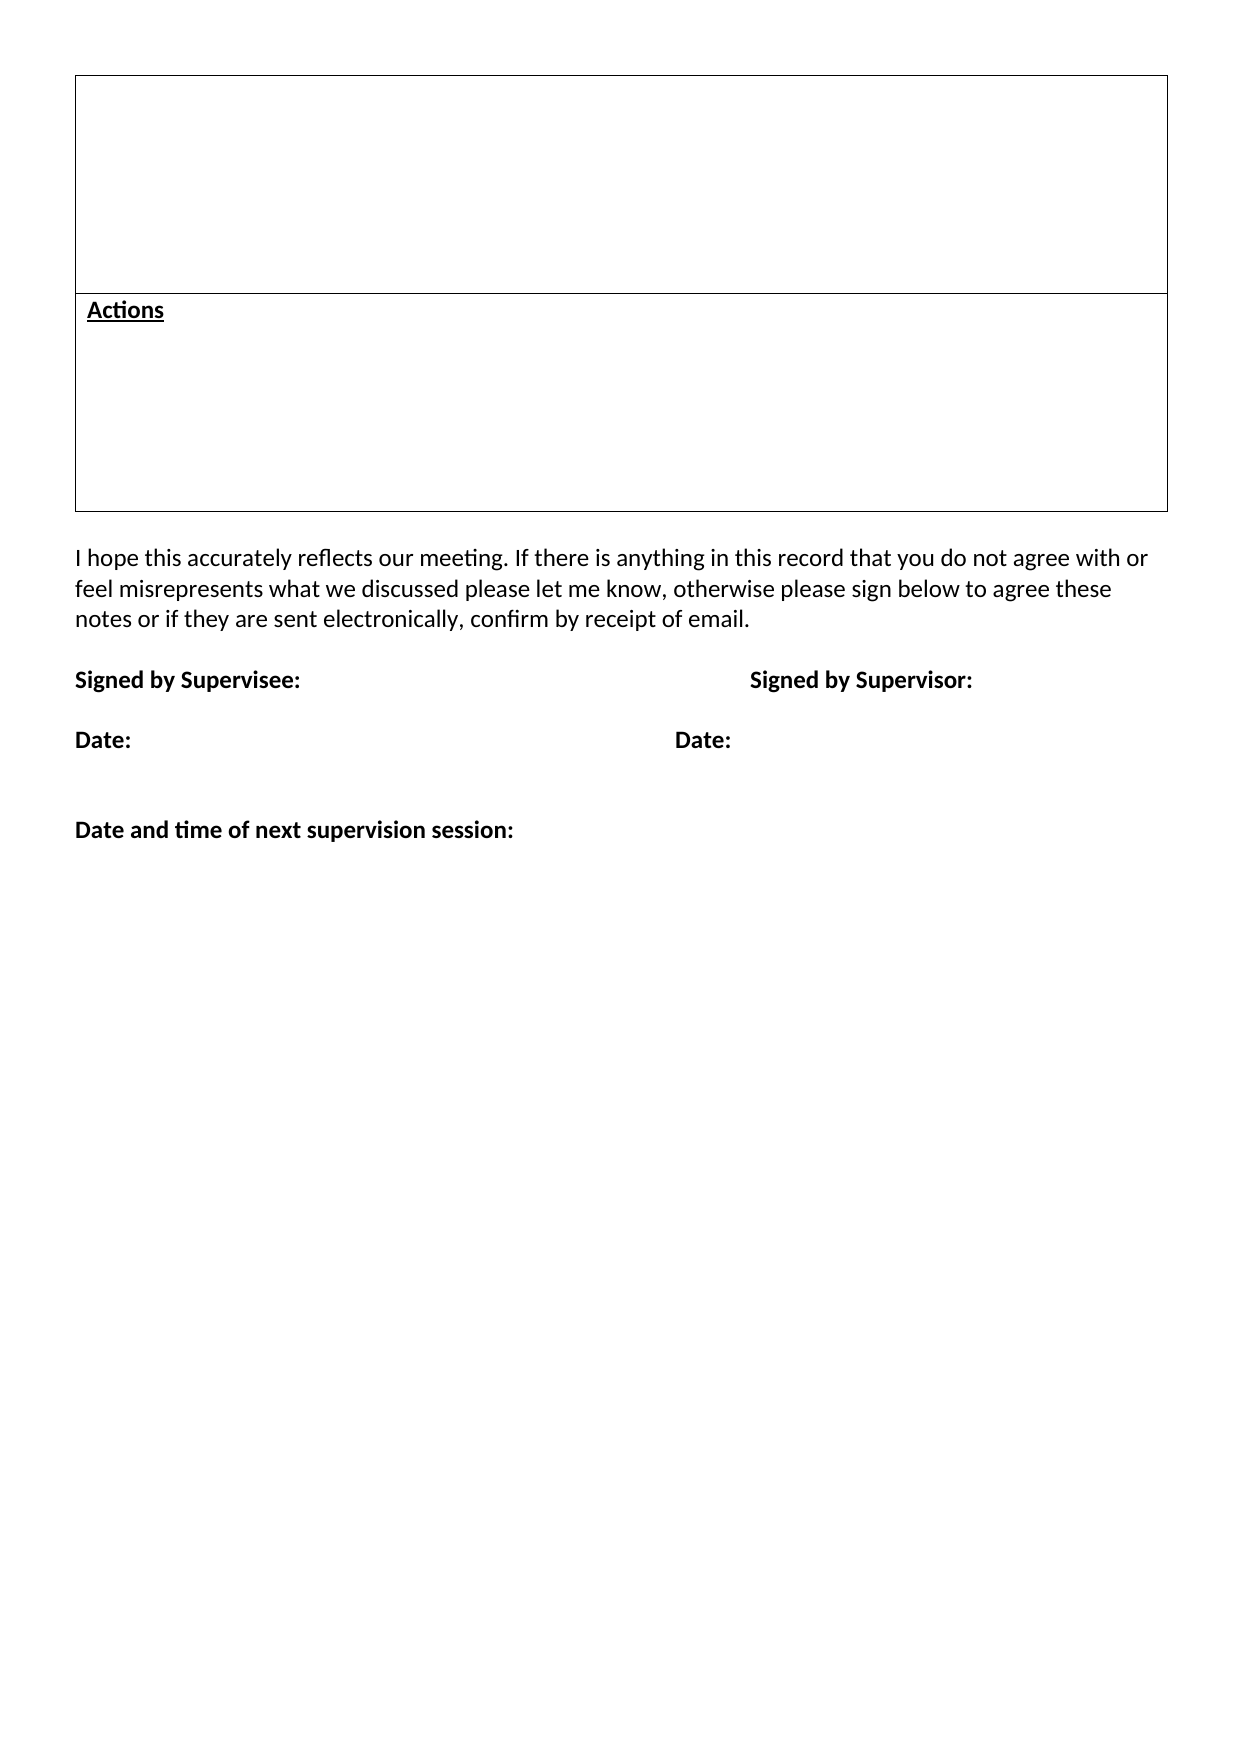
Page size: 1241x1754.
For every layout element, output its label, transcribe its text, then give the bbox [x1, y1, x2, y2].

text Signed by Supervisee: Signed by Supervisor: [75, 665, 1165, 695]
text I hope this accurately reflects our meeting. If there is anything in this record that you do not agree with or feel misrepresents what we discussed please let me know, otherwise please sign below to agree these notes or if they are sent electronically, confirm by receipt of email. [75, 543, 1165, 634]
text Date and time of next supervision session: [75, 814, 1165, 844]
text Date: Date: [75, 724, 1165, 754]
table_cell Actions [76, 294, 1167, 511]
table_cell [76, 76, 1167, 293]
